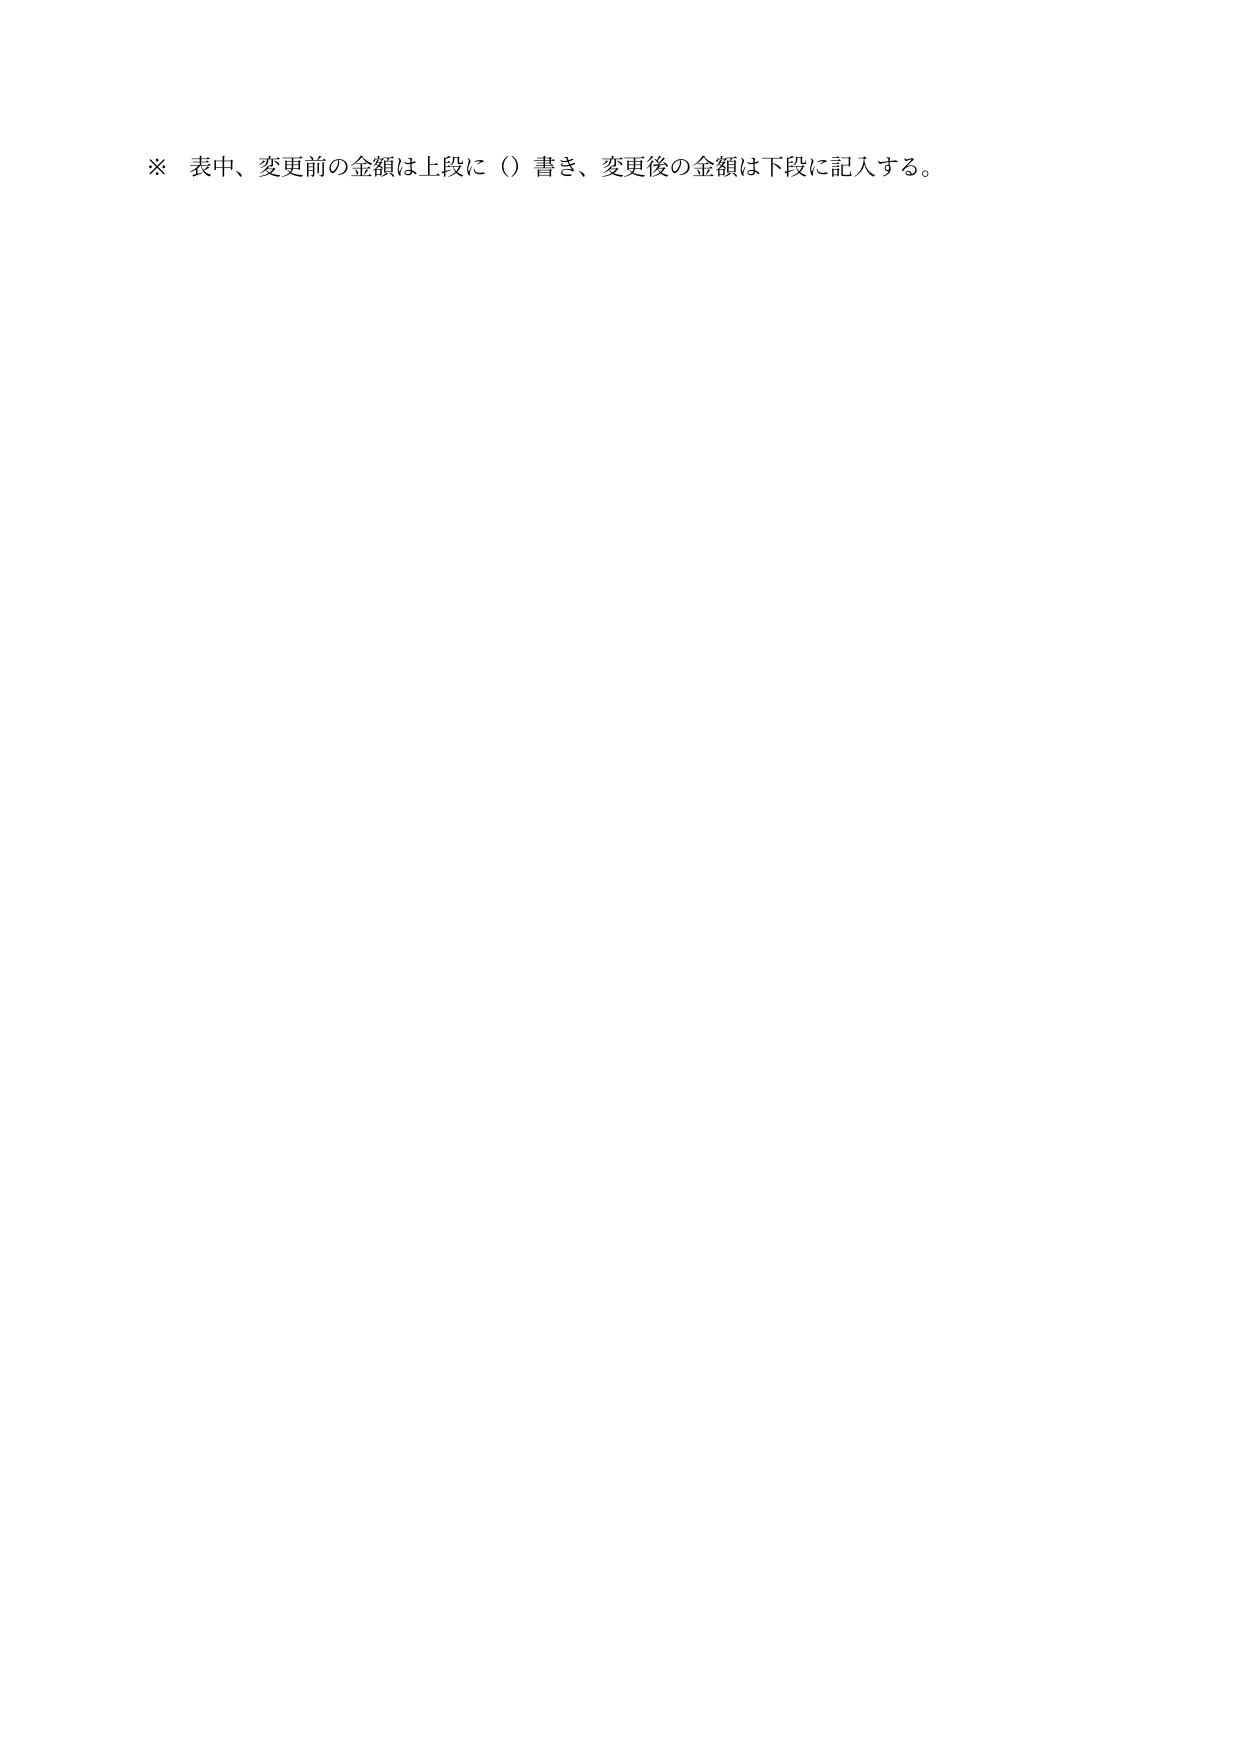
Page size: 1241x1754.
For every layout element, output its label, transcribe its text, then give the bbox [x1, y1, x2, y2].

text ※ 表中、変更前の金額は上段に（）書き、変更後の金額は下段に記入する。 [148, 149, 1092, 182]
